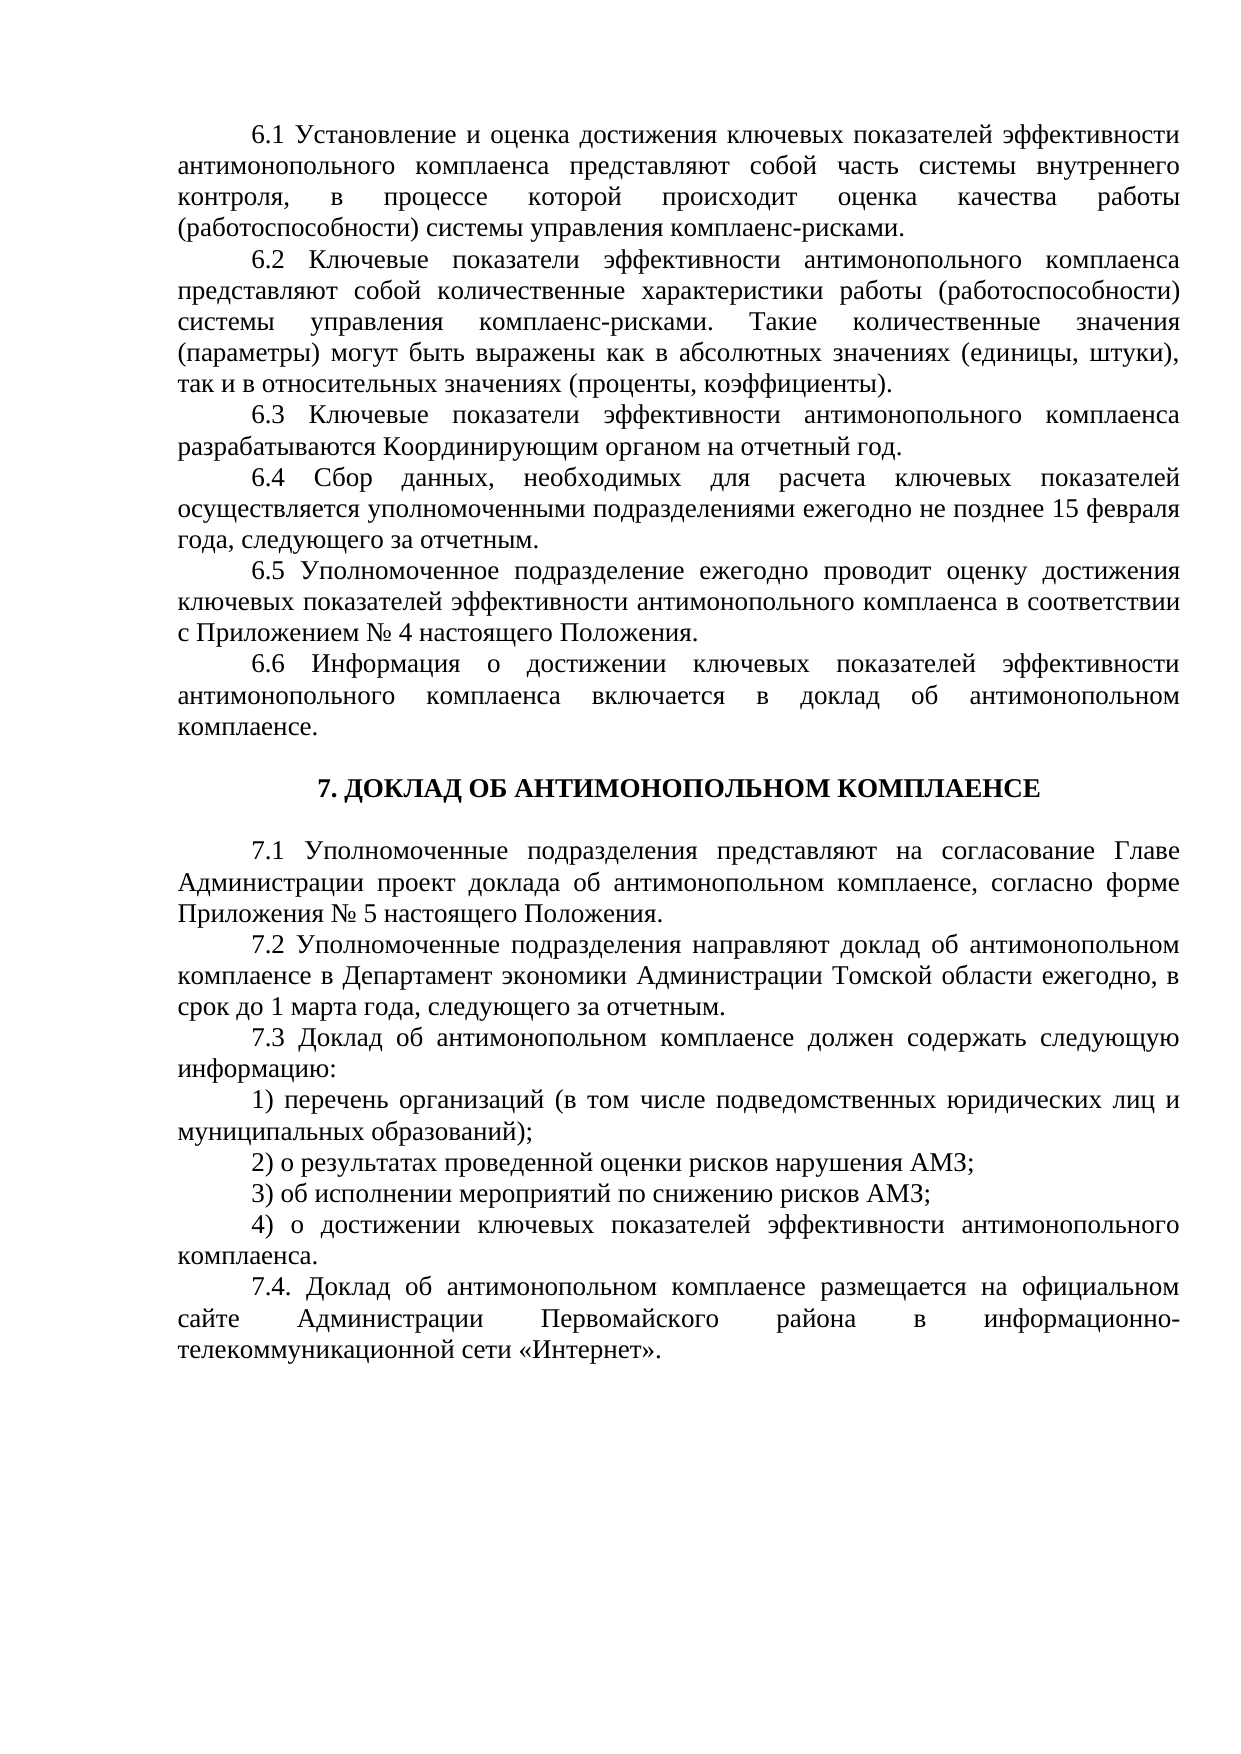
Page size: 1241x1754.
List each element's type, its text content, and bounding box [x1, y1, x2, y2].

text 6.3 Ключевые показатели эффективности антимонопольного комплаенса разрабатываются Координирующим органом на отчетный год. [177, 398, 1181, 461]
text 7.3 Доклад об антимонопольном комплаенсе должен содержать следующую информацию: [177, 1021, 1181, 1084]
text 6.1 Установление и оценка достижения ключевых показателей эффективности антимонопольного комплаенса представляют собой часть системы внутреннего контроля, в процессе которой происходит оценка качества работы (работоспособности) системы управления комплаенс-рисками. [177, 118, 1181, 243]
text 4) о достижении ключевых показателей эффективности антимонопольного комплаенса. [177, 1208, 1181, 1271]
text 3) об исполнении мероприятий по снижению рисков АМЗ; [177, 1177, 1181, 1208]
text 7.4. Доклад об антимонопольном комплаенсе размещается на официальном сайте Администрации Первомайского района в информационно-телекоммуникационной сети «Интернет». [177, 1271, 1181, 1364]
text 1) перечень организаций (в том числе подведомственных юридических лиц и муниципальных образований); [177, 1084, 1181, 1146]
text 7. ДОКЛАД ОБ АНТИМОНОПОЛЬНОМ КОМПЛАЕНСЕ [177, 772, 1181, 803]
text 7.2 Уполномоченные подразделения направляют доклад об антимонопольном комплаенсе в Департамент экономики Администрации Томской области ежегодно, в срок до 1 марта года, следующего за отчетным. [177, 928, 1181, 1021]
text 6.2 Ключевые показатели эффективности антимонопольного комплаенса представляют собой количественные характеристики работы (работоспособности) системы управления комплаенс-рисками. Такие количественные значения (параметры) могут быть выражены как в абсолютных значениях (единицы, штуки), так и в относительных значениях (проценты, коэффициенты). [177, 243, 1181, 398]
text 6.5 Уполномоченное подразделение ежегодно проводит оценку достижения ключевых показателей эффективности антимонопольного комплаенса в соответствии с Приложением № 4 настоящего Положения. [177, 554, 1181, 648]
text 7.1 Уполномоченные подразделения представляют на согласование Главе Администрации проект доклада об антимонопольном комплаенсе, согласно форме Приложения № 5 настоящего Положения. [177, 834, 1181, 928]
text 6.6 Информация о достижении ключевых показателей эффективности антимонопольного комплаенса включается в доклад об антимонопольном комплаенсе. [177, 648, 1181, 741]
text 6.4 Сбор данных, необходимых для расчета ключевых показателей осуществляется уполномоченными подразделениями ежегодно не позднее 15 февраля года, следующего за отчетным. [177, 461, 1181, 554]
text 2) о результатах проведенной оценки рисков нарушения АМЗ; [177, 1146, 1181, 1177]
